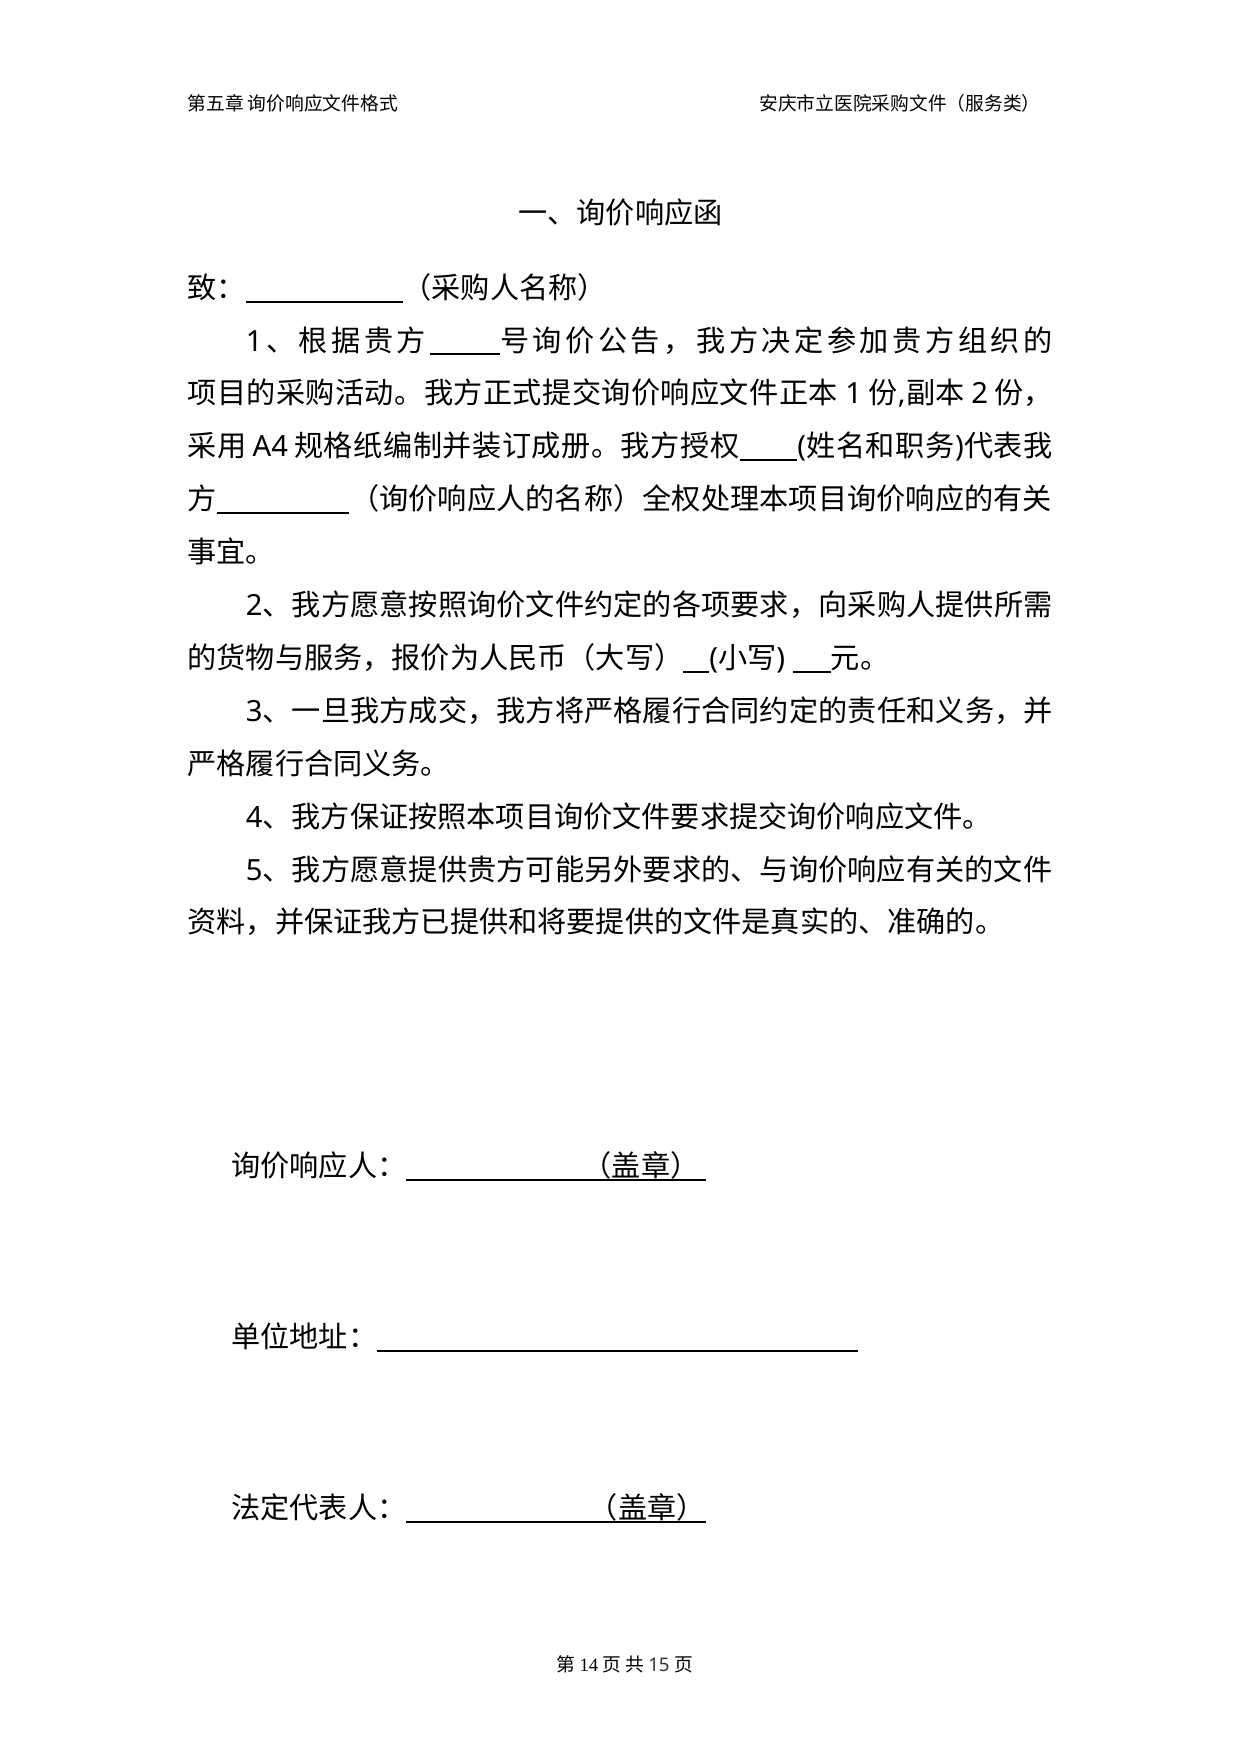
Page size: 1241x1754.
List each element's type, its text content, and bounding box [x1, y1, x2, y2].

text 单位地址： [231, 1302, 1053, 1367]
text 3、一旦我方成交，我方将严格履行合同约定的责任和义务，并严格履行合同义务。 [187, 687, 1053, 783]
text 2、我方愿意按照询价文件约定的各项要求，向采购人提供所需的货物与服务，报价为人民币（大写） (小写) 元。 [187, 582, 1053, 677]
text 一、询价响应函 [187, 178, 1053, 243]
text 致： （采购人名称） [187, 264, 1053, 307]
text 法定代表人： （盖章） [231, 1473, 1053, 1538]
text 1、根据贵方 号询价公告，我方决定参加贵方组织的 项目的采购活动。我方正式提交询价响应文件正本1份,副本2份，采用A4规格纸编制并装订成册。我方授权 (姓名和职务)代表我方 （询价响应人的名称）全权处理本项目询价响应的有关事宜。 [187, 317, 1053, 571]
text 询价响应人： （盖章） [231, 1131, 1016, 1196]
text 4、我方保证按照本项目询价文件要求提交询价响应文件。 [187, 793, 1053, 836]
text 5、我方愿意提供贵方可能另外要求的、与询价响应有关的文件资料，并保证我方已提供和将要提供的文件是真实的、准确的。 [187, 846, 1053, 941]
